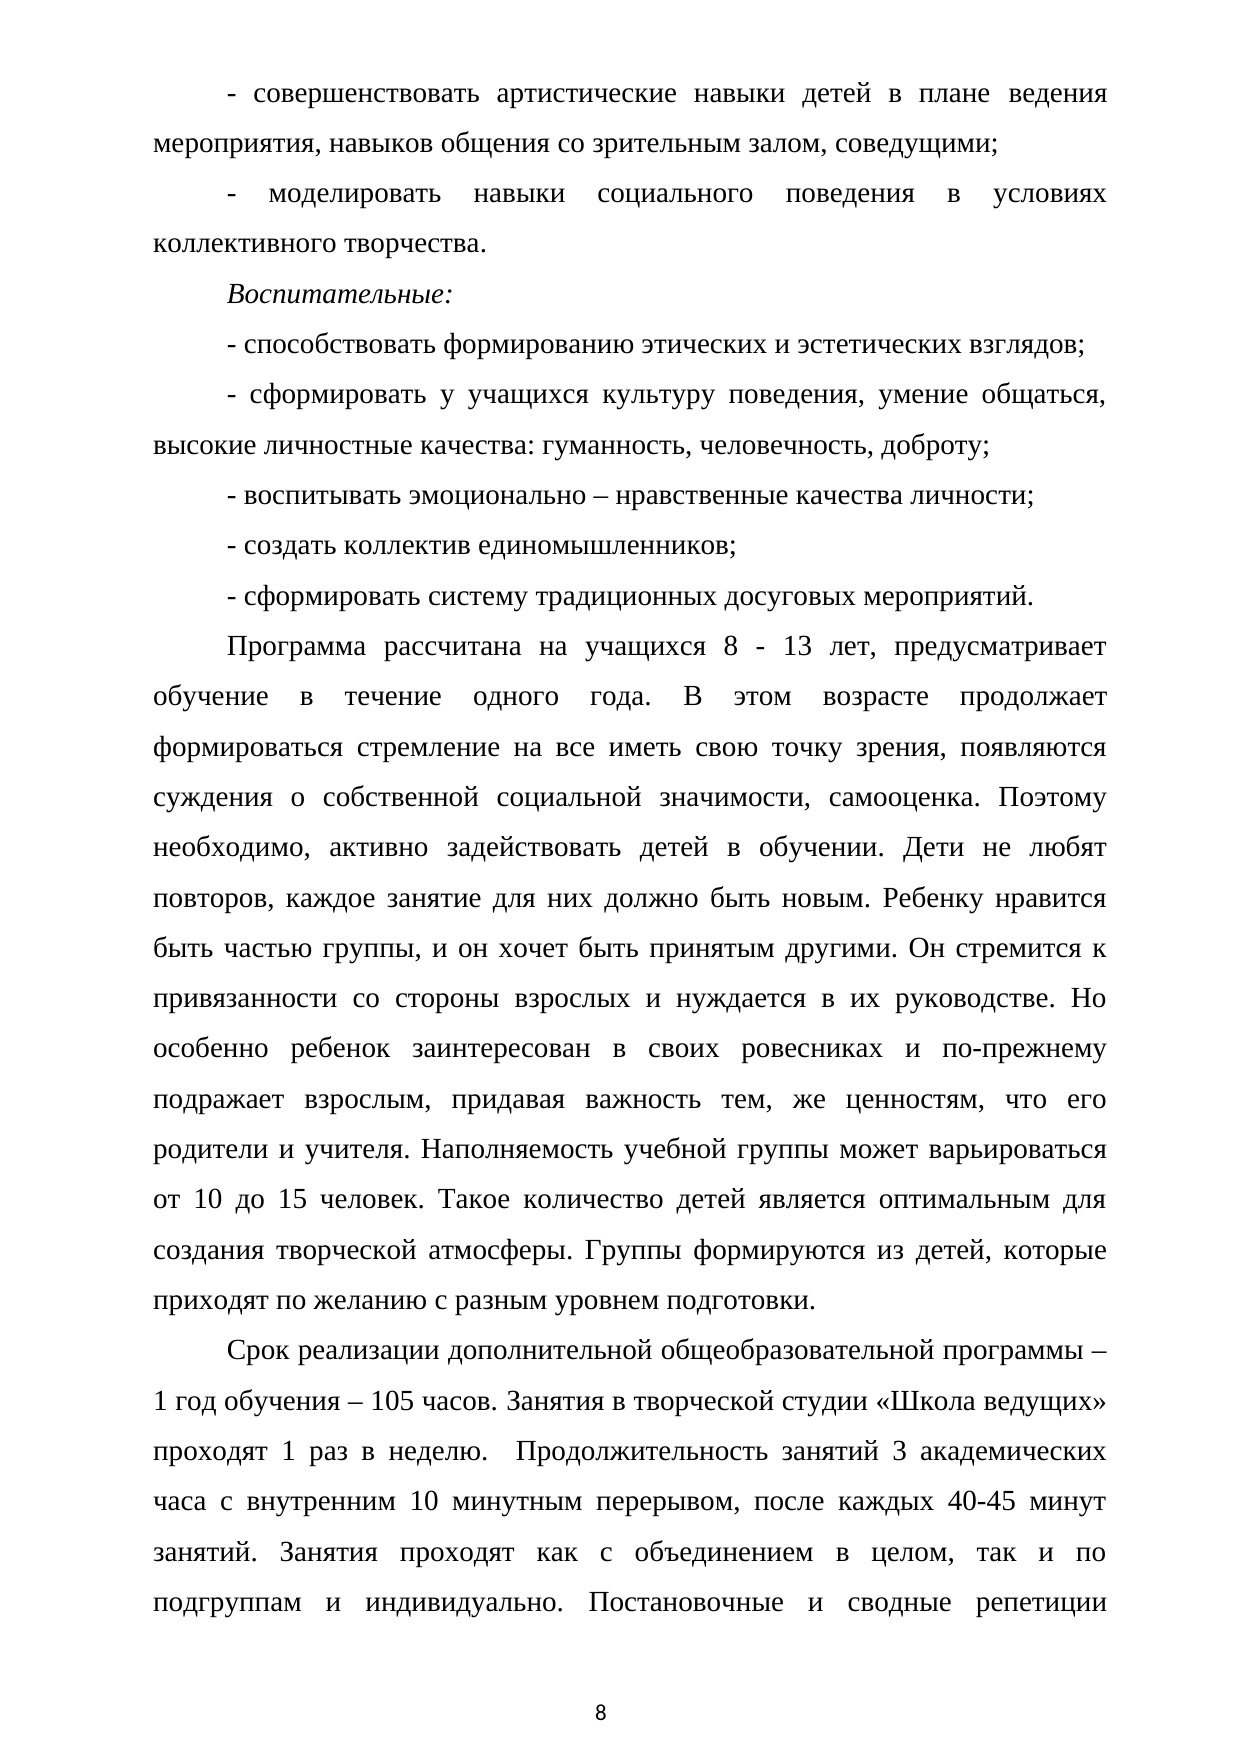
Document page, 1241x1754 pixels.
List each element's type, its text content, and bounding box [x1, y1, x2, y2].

text - совершенствовать артистические навыки детей в плане ведения мероприятия, навыков общения со зрительным залом, соведущими; [153, 75, 1107, 158]
text - моделировать навыки социального поведения в условиях коллективного творчества. [153, 175, 1107, 259]
text Программа рассчитана на учащихся 8 - 13 лет, предусматривает обучение в течение одного года. В этом возрасте продолжает формироваться стремление на все иметь свою точку зрения, появляются суждения о собственной социальной значимости, самооценка. Поэтому необходимо, активно задействовать детей в обучении. Дети не любят повторов, каждое занятие для них должно быть новым. Ребенку нравится быть частью группы, и он хочет быть принятым другими. Он стремится к привязанности со стороны взрослых и нуждается в их руководстве. Но особенно ребенок заинтересован в своих ровесниках и по-прежнему подражает взрослым, придавая важность тем, же ценностям, что его родители и учителя. Наполняемость учебной группы может варьироваться от 10 до 15 человек. Такое количество детей является оптимальным для создания творческой атмосферы. Группы формируются из детей, которые приходят по желанию с разным уровнем подготовки. [153, 628, 1107, 1316]
text - воспитывать эмоционально – нравственные качества личности; [153, 477, 1107, 511]
text - способствовать формированию этических и эстетических взглядов; [153, 326, 1107, 360]
text - создать коллектив единомышленников; [153, 527, 1107, 561]
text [153, 1332, 1107, 1618]
text - сформировать систему традиционных досуговых мероприятий. [153, 578, 1107, 611]
text Воспитательные: [153, 276, 1107, 309]
text - сформировать у учащихся культуру поведения, умение общаться, высокие личностные качества: гуманность, человечность, доброту; [153, 377, 1107, 460]
